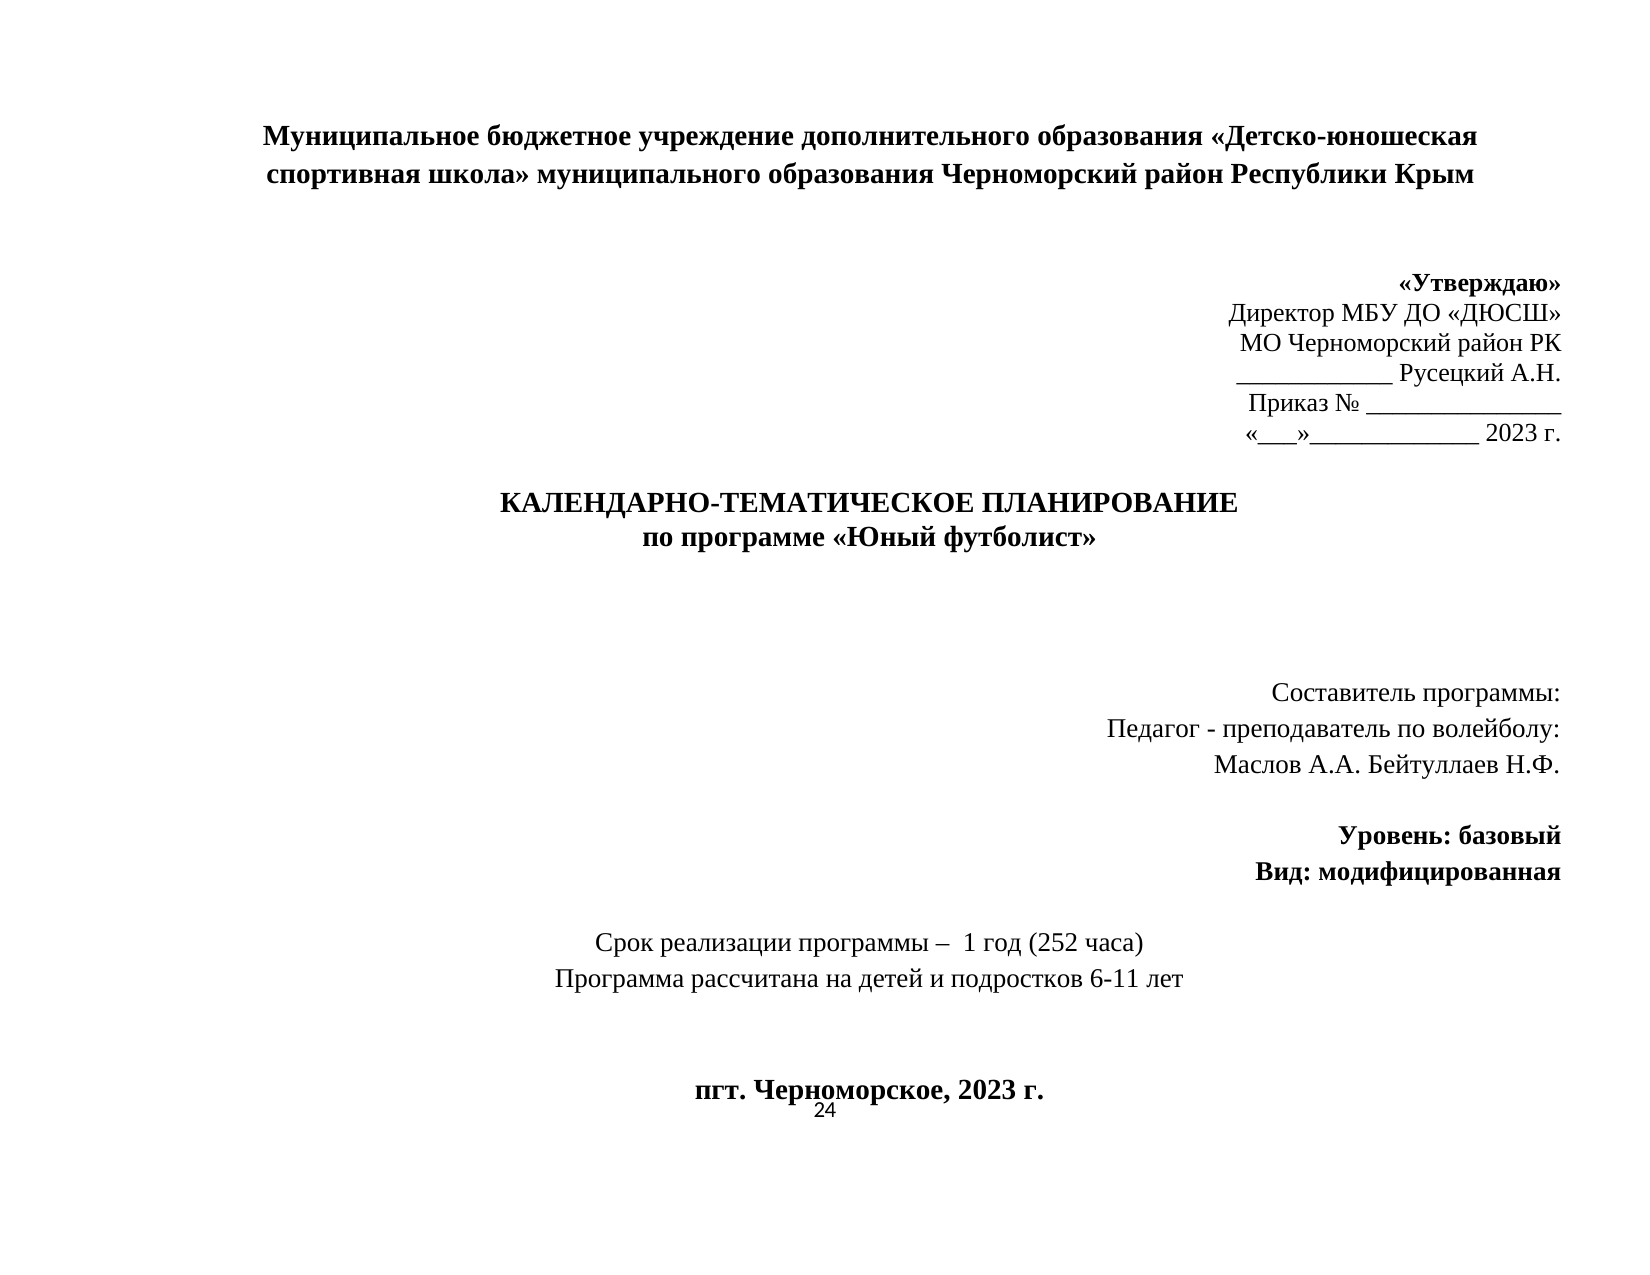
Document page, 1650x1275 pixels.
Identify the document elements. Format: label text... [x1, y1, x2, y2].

text Программа рассчитана на детей и подростков 6-11 лет [177, 962, 1561, 993]
text «___»_____________ 2023 г. [177, 417, 1561, 447]
text «Утверждаю» [177, 267, 1561, 297]
text Приказ № _______________ [177, 387, 1561, 417]
text Директор МБУ ДО «ДЮСШ» [177, 297, 1561, 327]
text Составитель программы: [177, 676, 1561, 707]
text КАЛЕНДАРНО-ТЕМАТИЧЕСКОЕ ПЛАНИРОВАНИЕ [177, 485, 1561, 519]
text пгт. Черноморское, 2023 г. [177, 1072, 1561, 1106]
text ____________ Русецкий А.Н. [177, 357, 1561, 387]
text Педагог - преподаватель по волейболу: [177, 712, 1561, 743]
text МО Черноморский район РК [177, 327, 1561, 357]
text Вид: модифицированная [177, 855, 1561, 886]
text Уровень: базовый [177, 819, 1561, 850]
text по программе «Юный футболист» [177, 519, 1561, 552]
text Муниципальное бюджетное учреждение дополнительного образования «Детско-юношеская спортивная школа» муниципального образования Черноморский район Республики Крым [207, 118, 1534, 190]
text Маслов А.А. Бейтуллаев Н.Ф. [177, 748, 1561, 779]
text Срок реализации программы – 1 год (252 часа) [177, 926, 1561, 957]
